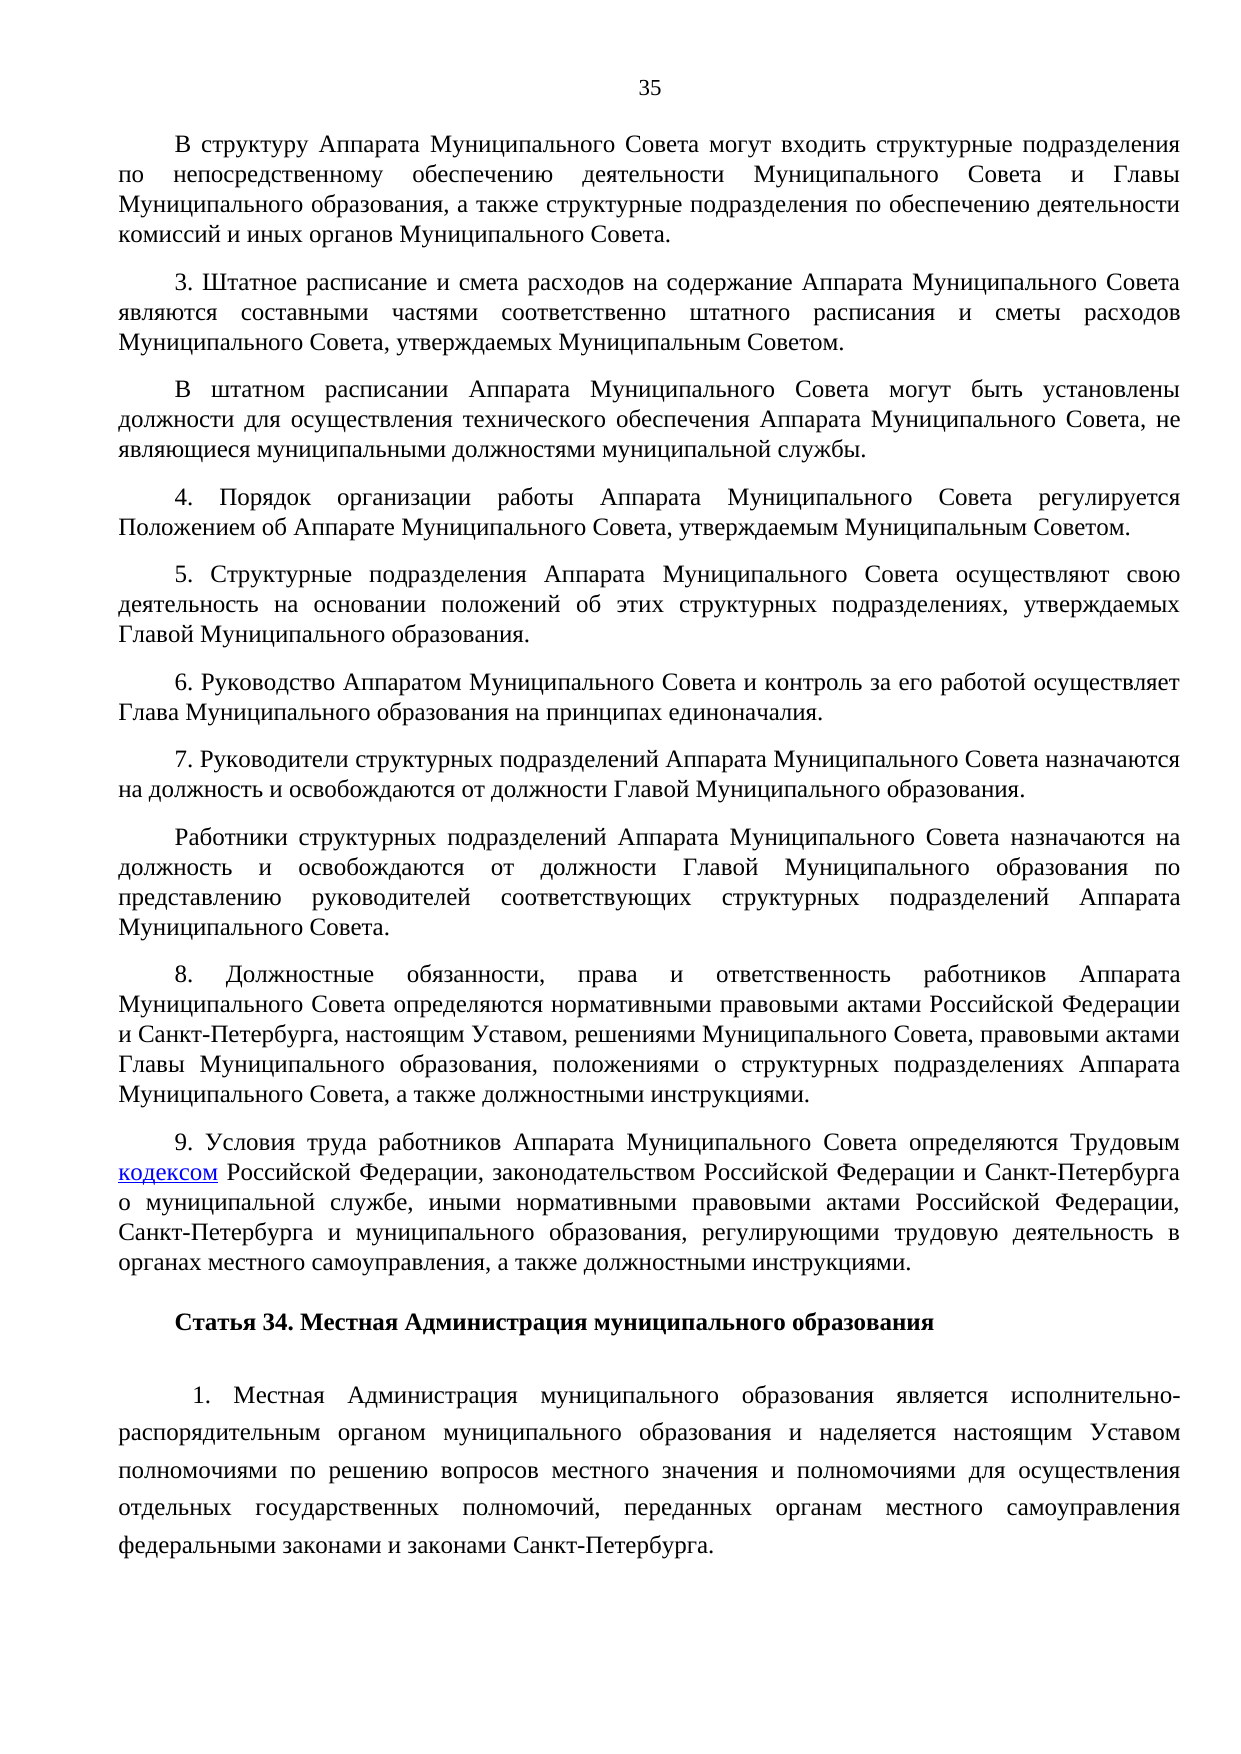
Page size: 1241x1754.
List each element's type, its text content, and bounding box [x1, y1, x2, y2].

text 6. Руководство Аппаратом Муниципального Совета и контроль за его работой осуществляет Глава Муниципального образования на принципах единоначалия. [118, 666, 1181, 726]
text 4. Порядок организации работы Аппарата Муниципального Совета регулируется Положением об Аппарате Муниципального Совета, утверждаемым Муниципальным Советом. [118, 481, 1181, 541]
text 3. Штатное расписание и смета расходов на содержание Аппарата Муниципального Совета являются составными частями соответственно штатного расписания и сметы расходов Муниципального Совета, утверждаемых Муниципальным Советом. [118, 266, 1181, 356]
text Статья 34. Местная Администрация муниципального образования [118, 1306, 1181, 1336]
text 8. Должностные обязанности, права и ответственность работников Аппарата Муниципального Совета определяются нормативными правовыми актами Российской Федерации и Санкт-Петербурга, настоящим Уставом, решениями Муниципального Совета, правовыми актами Главы Муниципального образования, положениями о структурных подразделениях Аппарата Муниципального Совета, а также должностными инструкциями. [118, 958, 1181, 1108]
text 9. Условия труда работников Аппарата Муниципального Совета определяются Трудовым кодексом Российской Федерации, законодательством Российской Федерации и Санкт-Петербурга о муниципальной службе, иными нормативными правовыми актами Российской Федерации, Санкт-Петербурга и муниципального образования, регулирующими трудовую деятельность в органах местного самоуправления, а также должностными инструкциями. [118, 1126, 1181, 1276]
text 7. Руководители структурных подразделений Аппарата Муниципального Совета назначаются на должность и освобождаются от должности Главой Муниципального образования. [118, 743, 1181, 803]
text 1. Местная Администрация муниципального образования является исполнительно-распорядительным органом муниципального образования и наделяется настоящим Уставом полномочиями по решению вопросов местного значения и полномочиями для осуществления отдельных государственных полномочий, переданных органам местного самоуправления федеральными законами и законами Санкт-Петербурга. [118, 1373, 1181, 1561]
text 5. Структурные подразделения Аппарата Муниципального Совета осуществляют свою деятельность на основании положений об этих структурных подразделениях, утверждаемых Главой Муниципального образования. [118, 558, 1181, 648]
text В штатном расписании Аппарата Муниципального Совета могут быть установлены должности для осуществления технического обеспечения Аппарата Муниципального Совета, не являющиеся муниципальными должностями муниципальной службы. [118, 373, 1181, 463]
text Работники структурных подразделений Аппарата Муниципального Совета назначаются на должность и освобождаются от должности Главой Муниципального образования по представлению руководителей соответствующих структурных подразделений Аппарата Муниципального Совета. [118, 821, 1181, 941]
text В структуру Аппарата Муниципального Совета могут входить структурные подразделения по непосредственному обеспечению деятельности Муниципального Совета и Главы Муниципального образования, а также структурные подразделения по обеспечению деятельности комиссий и иных органов Муниципального Совета. [118, 128, 1181, 248]
